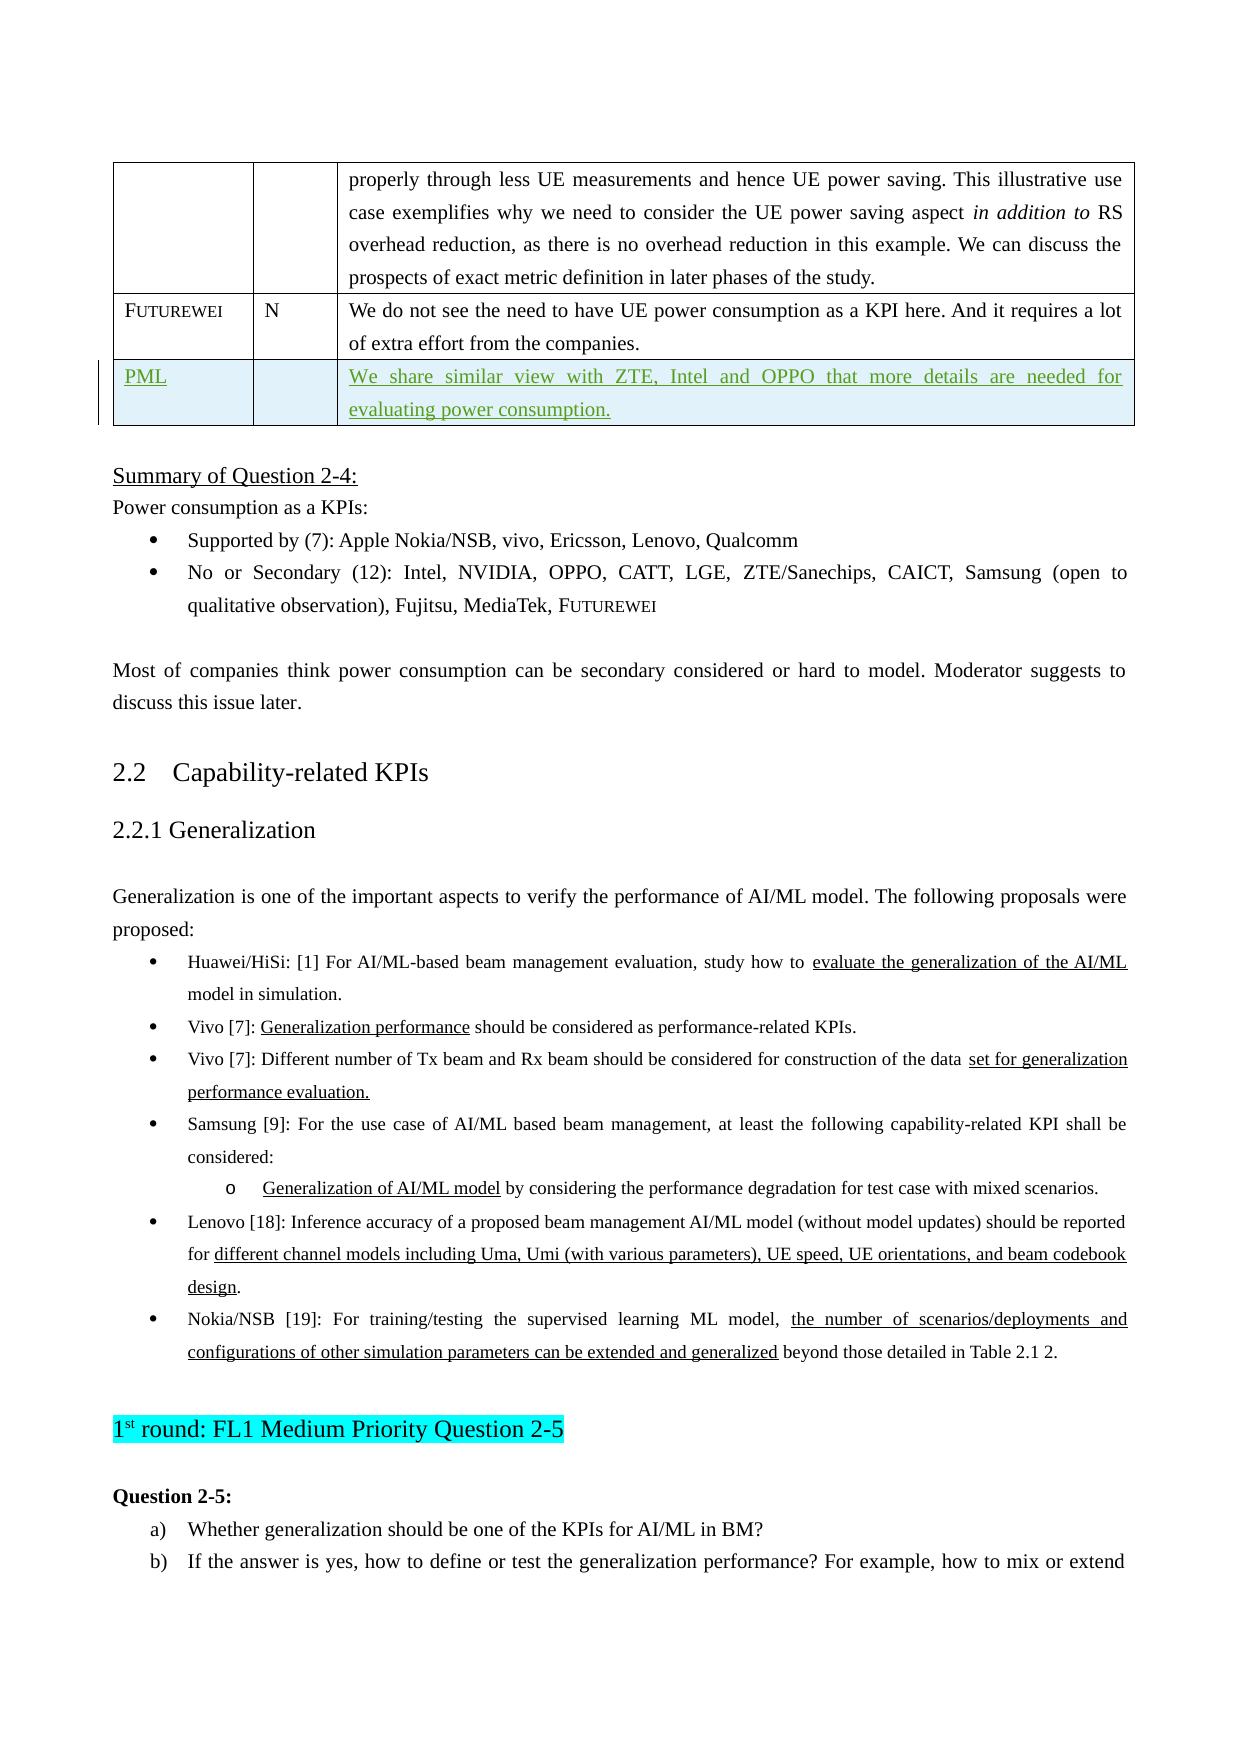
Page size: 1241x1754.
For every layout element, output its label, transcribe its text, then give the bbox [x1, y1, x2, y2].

text Generalization is one of the important aspects to verify the performance of AI/ML model. The following proposals were proposed: [112, 880, 1128, 945]
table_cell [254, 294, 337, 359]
subtitle Capability-related KPIs [112, 755, 1128, 788]
list Generalization of AI/ML model by considering the performance degradation for test case with mixed scenarios. [225, 1173, 1128, 1205]
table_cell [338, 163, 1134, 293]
list Lenovo [18]: Inference accuracy of a proposed beam management AI/ML model (without model updates) should be reported for different channel models including Uma, Umi (with various parameters), UE speed, UE orientations, and beam codebook design. [150, 1205, 1128, 1303]
text Summary of Question 2-4: [112, 459, 1128, 491]
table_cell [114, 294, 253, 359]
text Power consumption as a KPIs: [112, 491, 1128, 524]
list Vivo [7]: Generalization performance should be considered as performance-related KPIs. [150, 1010, 1128, 1043]
list Nokia/NSB [19]: For training/testing the supervised learning ML model, the number of scenarios/deployments and configurations of other simulation parameters can be extended and generalized beyond those detailed in Table 2.1 2. [150, 1303, 1128, 1368]
list Samsung [9]: For the use case of AI/ML based beam management, at least the following capability-related KPI shall be considered: [150, 1108, 1128, 1173]
text Most of companies think power consumption can be secondary considered or hard to model. Moderator suggests to discuss this issue later. [112, 654, 1128, 719]
list Vivo [7]: Different number of Tx beam and Rx beam should be considered for construction of the data set for generalization performance evaluation. [150, 1043, 1128, 1108]
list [150, 1545, 1128, 1577]
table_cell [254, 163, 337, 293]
subtitle 2.2.1 Generalization [112, 813, 1128, 845]
list Supported by (7): Apple Nokia/NSB, vivo, Ericsson, Lenovo, Qualcomm [150, 524, 1128, 556]
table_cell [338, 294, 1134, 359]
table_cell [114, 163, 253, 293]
list Whether generalization should be one of the KPIs for AI/ML in BM? [150, 1512, 1128, 1545]
list Huawei/HiSi: [1] For AI/ML-based beam management evaluation, study how to evaluate the generalization of the AI/ML model in simulation. [150, 945, 1128, 1010]
subtitle 1st round: FL1 Medium Priority Question 2-5 [112, 1413, 1128, 1445]
text Question 2-5: [112, 1480, 1128, 1512]
list No or Secondary (12): Intel, NVIDIA, OPPO, CATT, LGE, ZTE/Sanechips, CAICT, Samsung (open to qualitative observation), Fujitsu, MediaTek, Futurewei [150, 556, 1128, 621]
